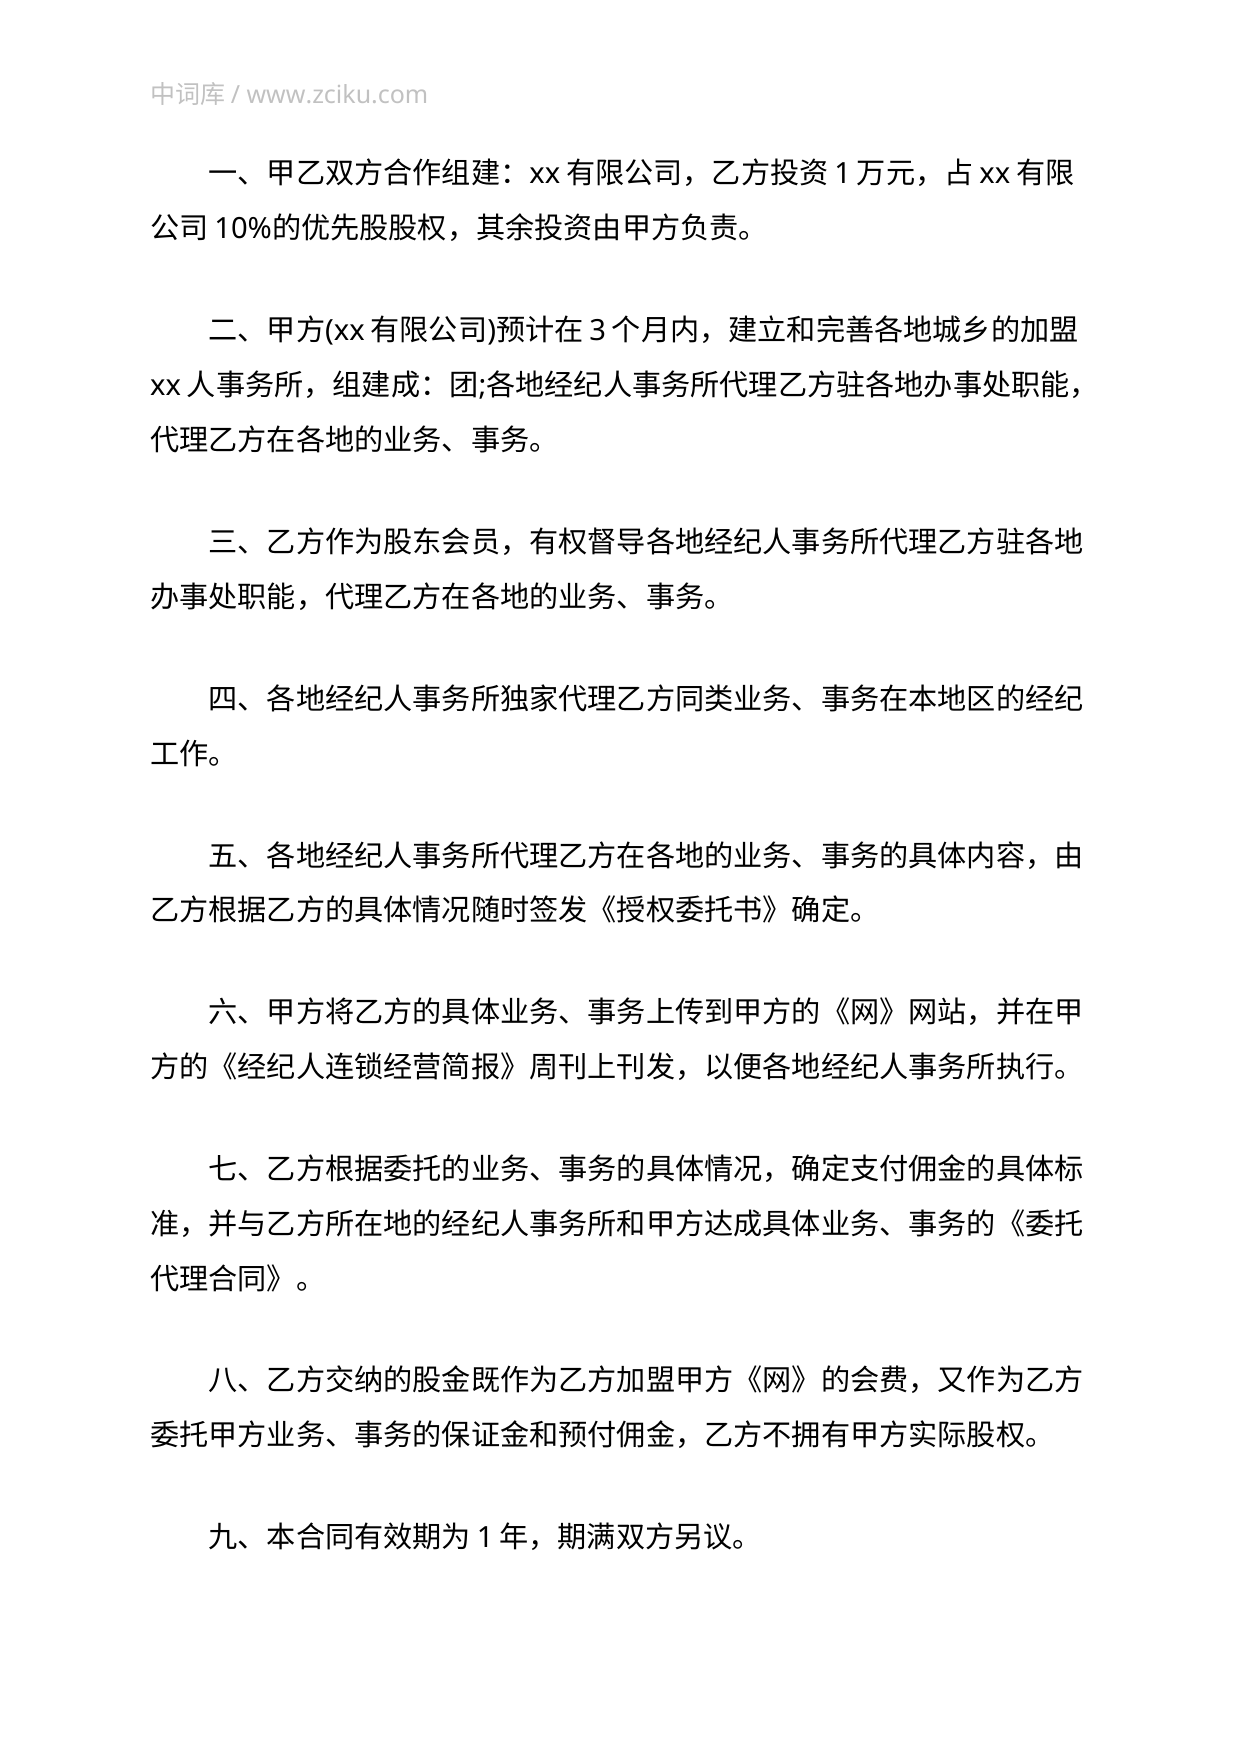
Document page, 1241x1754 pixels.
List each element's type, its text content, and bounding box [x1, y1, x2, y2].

text 八、乙方交纳的股金既作为乙方加盟甲方《网》的会费，又作为乙方委托甲方业务、事务的保证金和预付佣金，乙方不拥有甲方实际股权。 [150, 1357, 1090, 1454]
text 六、甲方将乙方的具体业务、事务上传到甲方的《网》网站，并在甲方的《经纪人连锁经营简报》周刊上刊发，以便各地经纪人事务所执行。 [150, 989, 1090, 1086]
text 四、各地经纪人事务所独家代理乙方同类业务、事务在本地区的经纪工作。 [150, 675, 1090, 773]
text 三、乙方作为股东会员，有权督导各地经纪人事务所代理乙方驻各地办事处职能，代理乙方在各地的业务、事务。 [150, 519, 1090, 616]
text 一、甲乙双方合作组建：xx有限公司，乙方投资1万元，占xx有限公司10%的优先股股权，其余投资由甲方负责。 [150, 150, 1090, 247]
text 七、乙方根据委托的业务、事务的具体情况，确定支付佣金的具体标准，并与乙方所在地的经纪人事务所和甲方达成具体业务、事务的《委托代理合同》。 [150, 1145, 1090, 1297]
text 九、本合同有效期为1年，期满双方另议。 [150, 1514, 1090, 1556]
text 二、甲方(xx有限公司)预计在3个月内，建立和完善各地城乡的加盟xx人事务所，组建成：团;各地经纪人事务所代理乙方驻各地办事处职能，代理乙方在各地的业务、事务。 [150, 307, 1090, 459]
text 五、各地经纪人事务所代理乙方在各地的业务、事务的具体内容，由乙方根据乙方的具体情况随时签发《授权委托书》确定。 [150, 832, 1090, 929]
